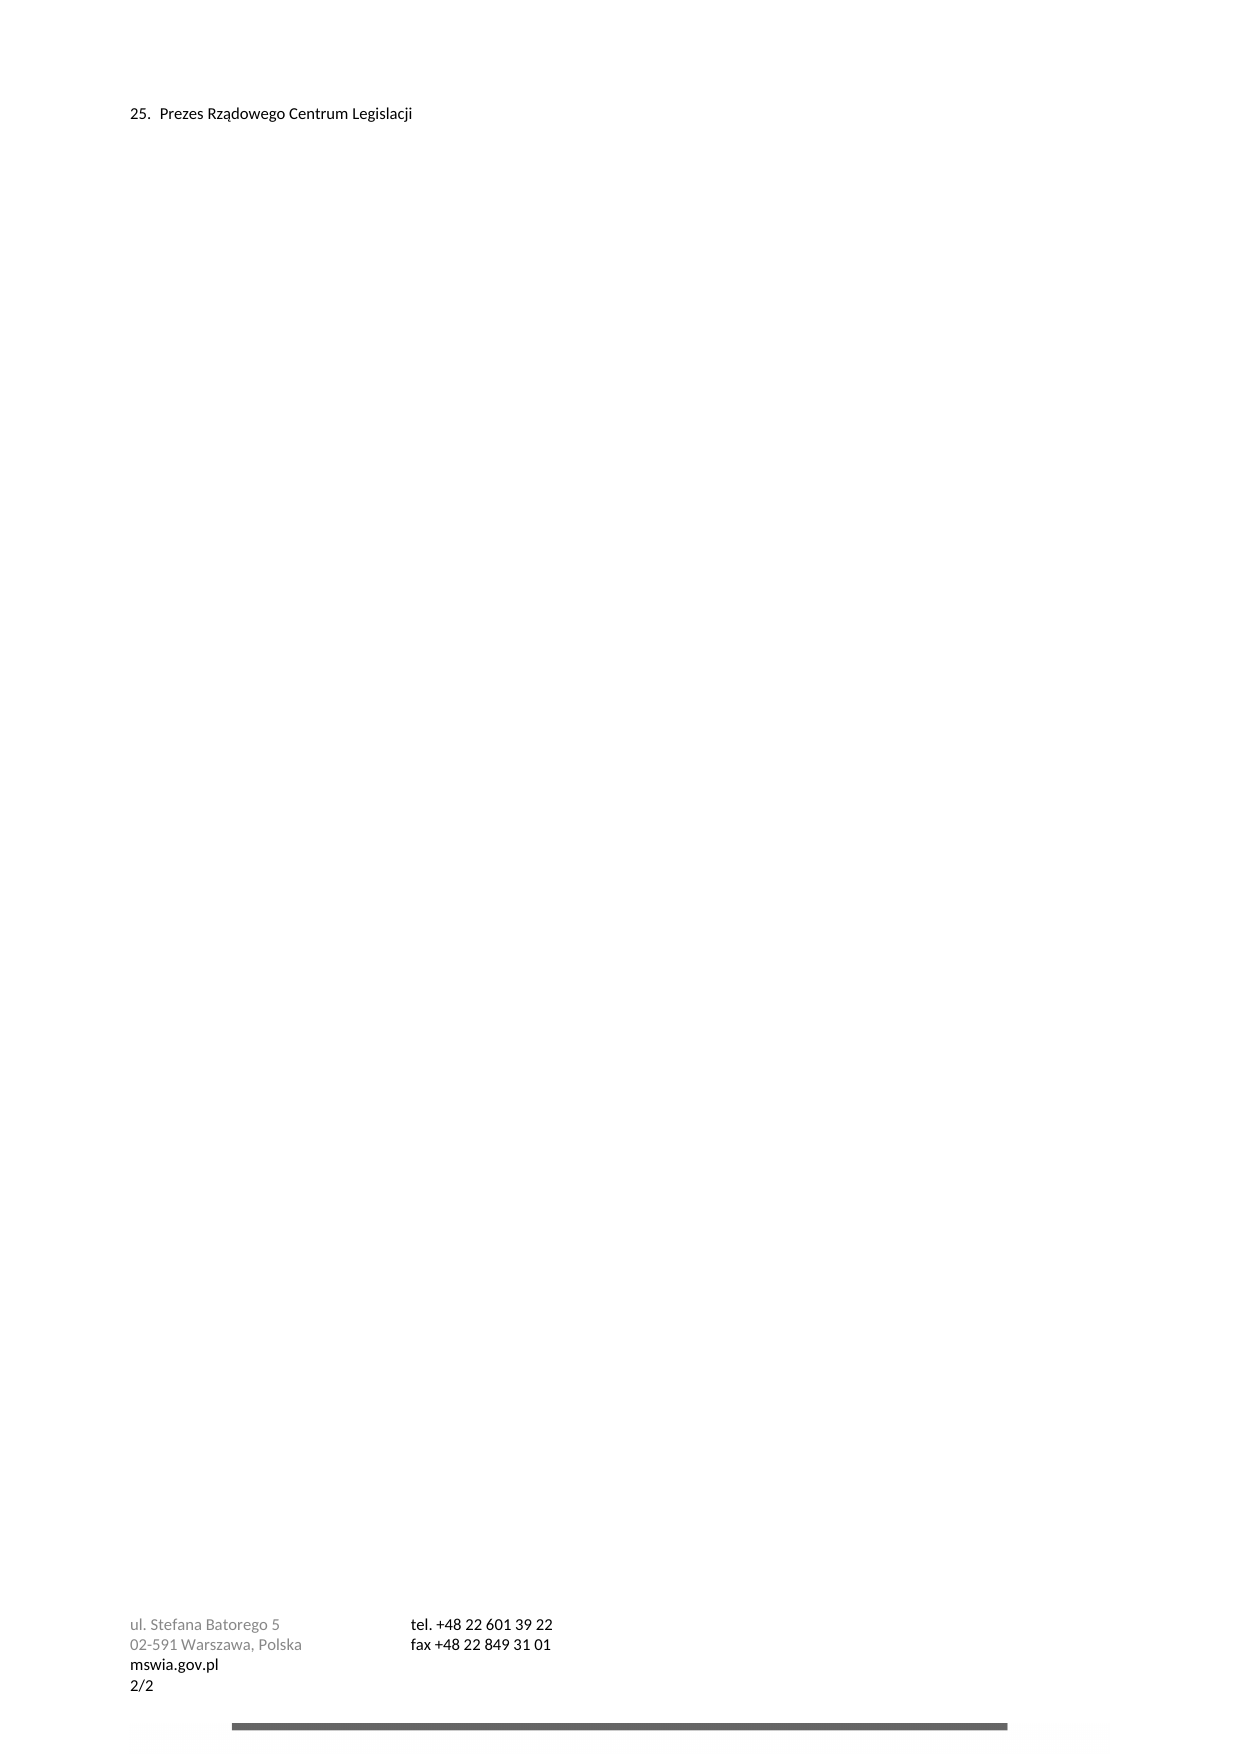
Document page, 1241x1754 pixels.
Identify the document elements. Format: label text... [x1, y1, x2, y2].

list Prezes Rządowego Centrum Legislacji [130, 103, 1110, 124]
picture [129, 1723, 1110, 1754]
